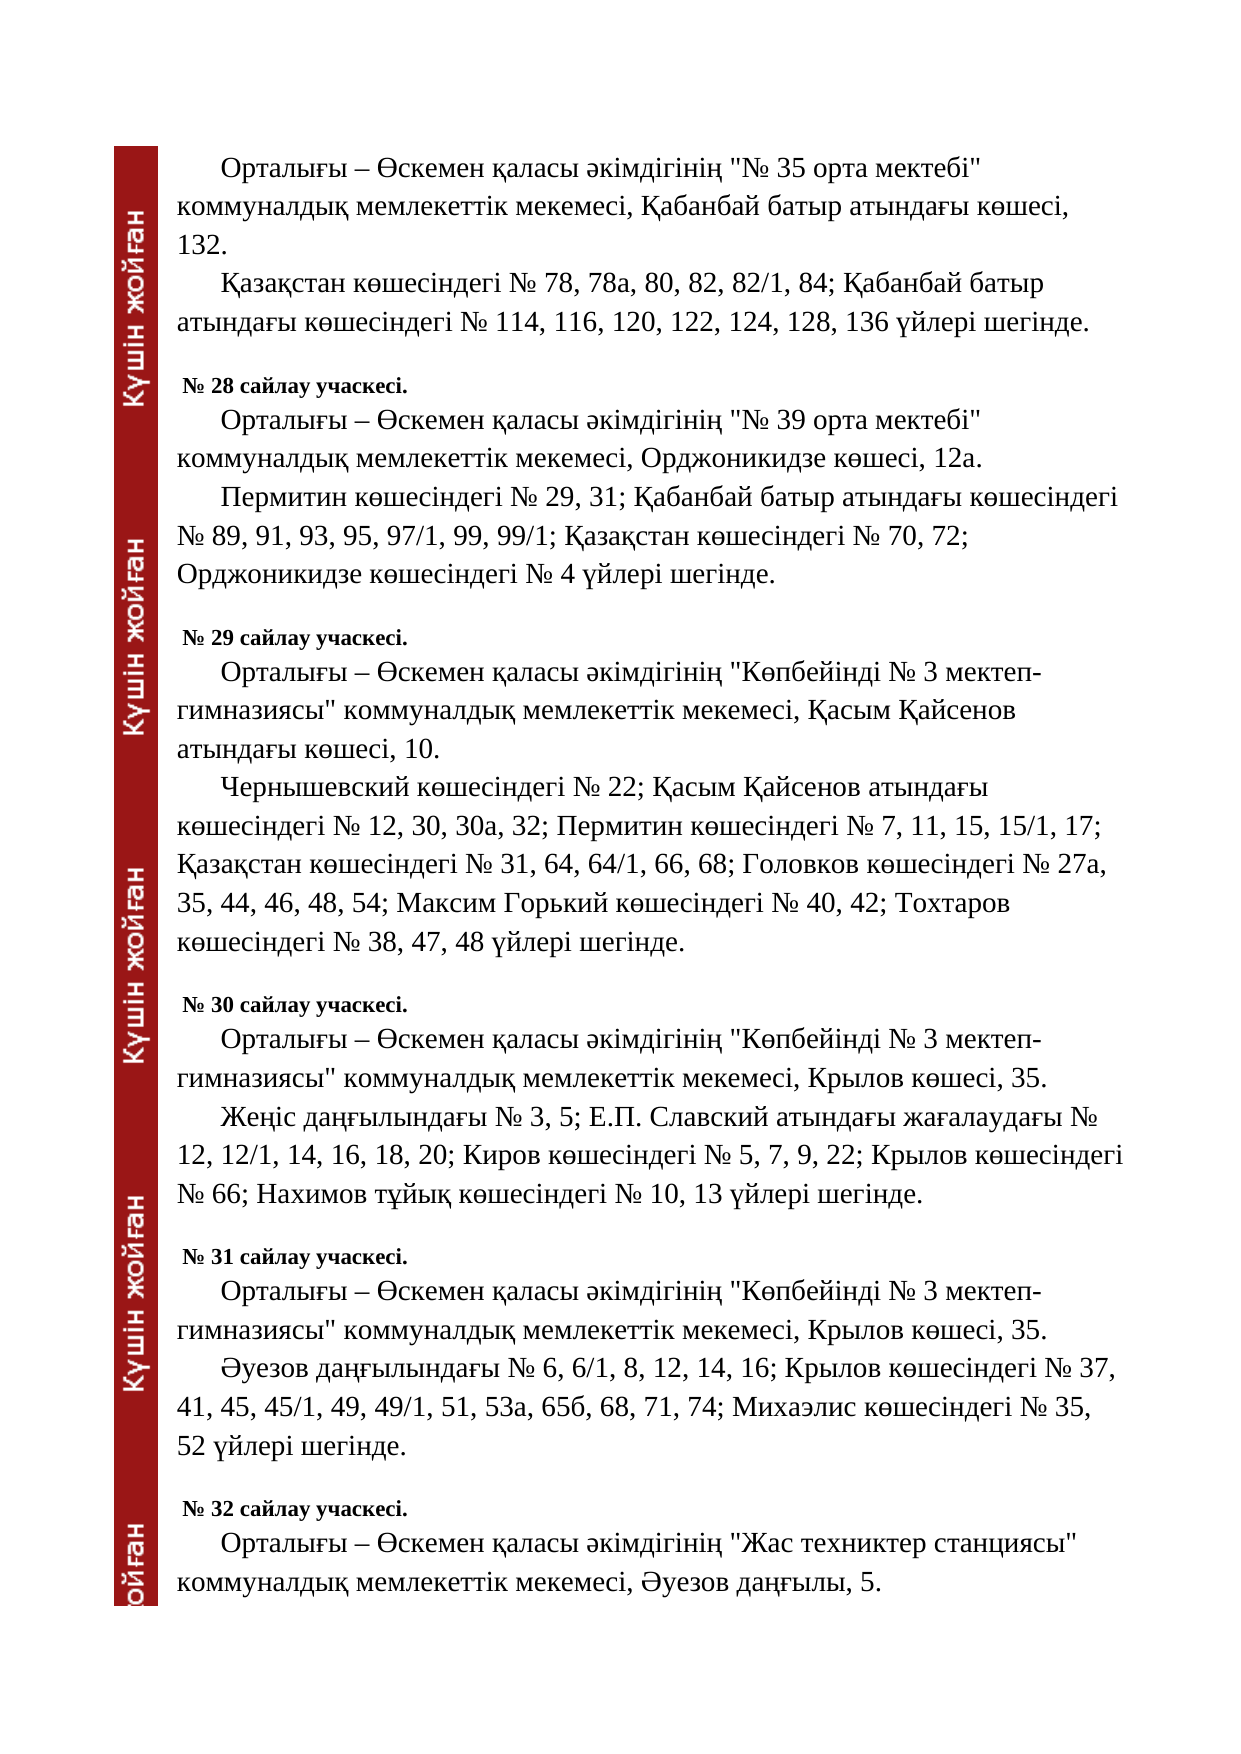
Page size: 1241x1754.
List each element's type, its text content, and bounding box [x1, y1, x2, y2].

picture [114, 146, 158, 150]
text Орталығы – Өскемен қаласы әкімдігінің "Көпбейінді № 3 мектеп-гимназиясы" коммуналдық мемлекеттік мекемесі, Қасым Қайсенов атындағы көшесі, 10. Чернышевский көшесіндегі № 22; Қасым Қайсенов атындағы көшесіндегі № 12, 30, 30а, 32; Пермитин көшесіндегі № 7, 11, 15, 15/1, 17; Қазақстан көшесіндегі № 31, 64, 64/1, 66, 68; Головков көшесіндегі № 27а, 35, 44, 46, 48, 54; Максим Горький көшесіндегі № 40, 42; Тохтаров көшесіндегі № 38, 47, 48 үйлері шегінде. [112, 654, 1128, 987]
text № 32 сайлау учаскесі. [112, 1495, 1128, 1522]
text № 30 сайлау учаскесі. [112, 991, 1128, 1018]
text Орталығы – Өскемен қаласы әкімдігінің "Көпбейінді № 3 мектеп-гимназиясы" коммуналдық мемлекеттік мекемесі, Крылов көшесі, 35. Әуезов даңғылындағы № 6, 6/1, 8, 12, 14, 16; Крылов көшесіндегі № 37, 41, 45, 45/1, 49, 49/1, 51, 53а, 65б, 68, 71, 74; Михаэлис көшесіндегі № 35, 52 үйлері шегінде. [112, 1273, 1128, 1491]
picture [114, 620, 158, 624]
picture [114, 1018, 158, 1022]
text Орталығы – Өскемен қаласы әкімдігінің "Көпбейінді № 3 мектеп-гимназиясы" коммуналдық мемлекеттік мекемесі, Крылов көшесі, 35. Жеңіс даңғылындағы № 3, 5; Е.П. Славский атындағы жағалаудағы № 12, 12/1, 14, 16, 18, 20; Киров көшесіндегі № 5, 7, 9, 22; Крылов көшесіндегі № 66; Нахимов тұйық көшесіндегі № 10, 13 үйлері шегінде. [112, 1022, 1128, 1239]
picture [114, 1598, 158, 1606]
picture [114, 368, 158, 372]
picture [114, 398, 158, 402]
text № 28 сайлау учаскесі. [112, 372, 1128, 398]
text Орталығы – Өскемен қаласы әкімдігінің "№ 39 орта мектебі" коммуналдық мемлекеттік мекемесі, Орджоникидзе көшесі, 12а. Пермитин көшесіндегі № 29, 31; Қабанбай батыр атындағы көшесіндегі № 89, 91, 93, 95, 97/1, 99, 99/1; Қазақстан көшесіндегі № 70, 72; Орджоникидзе көшесіндегі № 4 үйлері шегінде. [112, 402, 1128, 620]
picture [114, 650, 158, 654]
text № 29 сайлау учаскесі. [112, 624, 1128, 650]
picture [114, 1522, 158, 1526]
text Орталығы – Өскемен қаласы әкімдігінің "№ 35 орта мектебі" коммуналдық мемлекеттік мекемесі, Қабанбай батыр атындағы көшесі, 132. Қазақстан көшесіндегі № 78, 78а, 80, 82, 82/1, 84; Қабанбай батыр атындағы көшесіндегі № 114, 116, 120, 122, 124, 128, 136 үйлері шегінде. [112, 150, 1128, 368]
picture [114, 1239, 158, 1243]
picture [114, 987, 158, 991]
text № 31 сайлау учаскесі. [112, 1243, 1128, 1270]
picture [114, 1491, 158, 1495]
